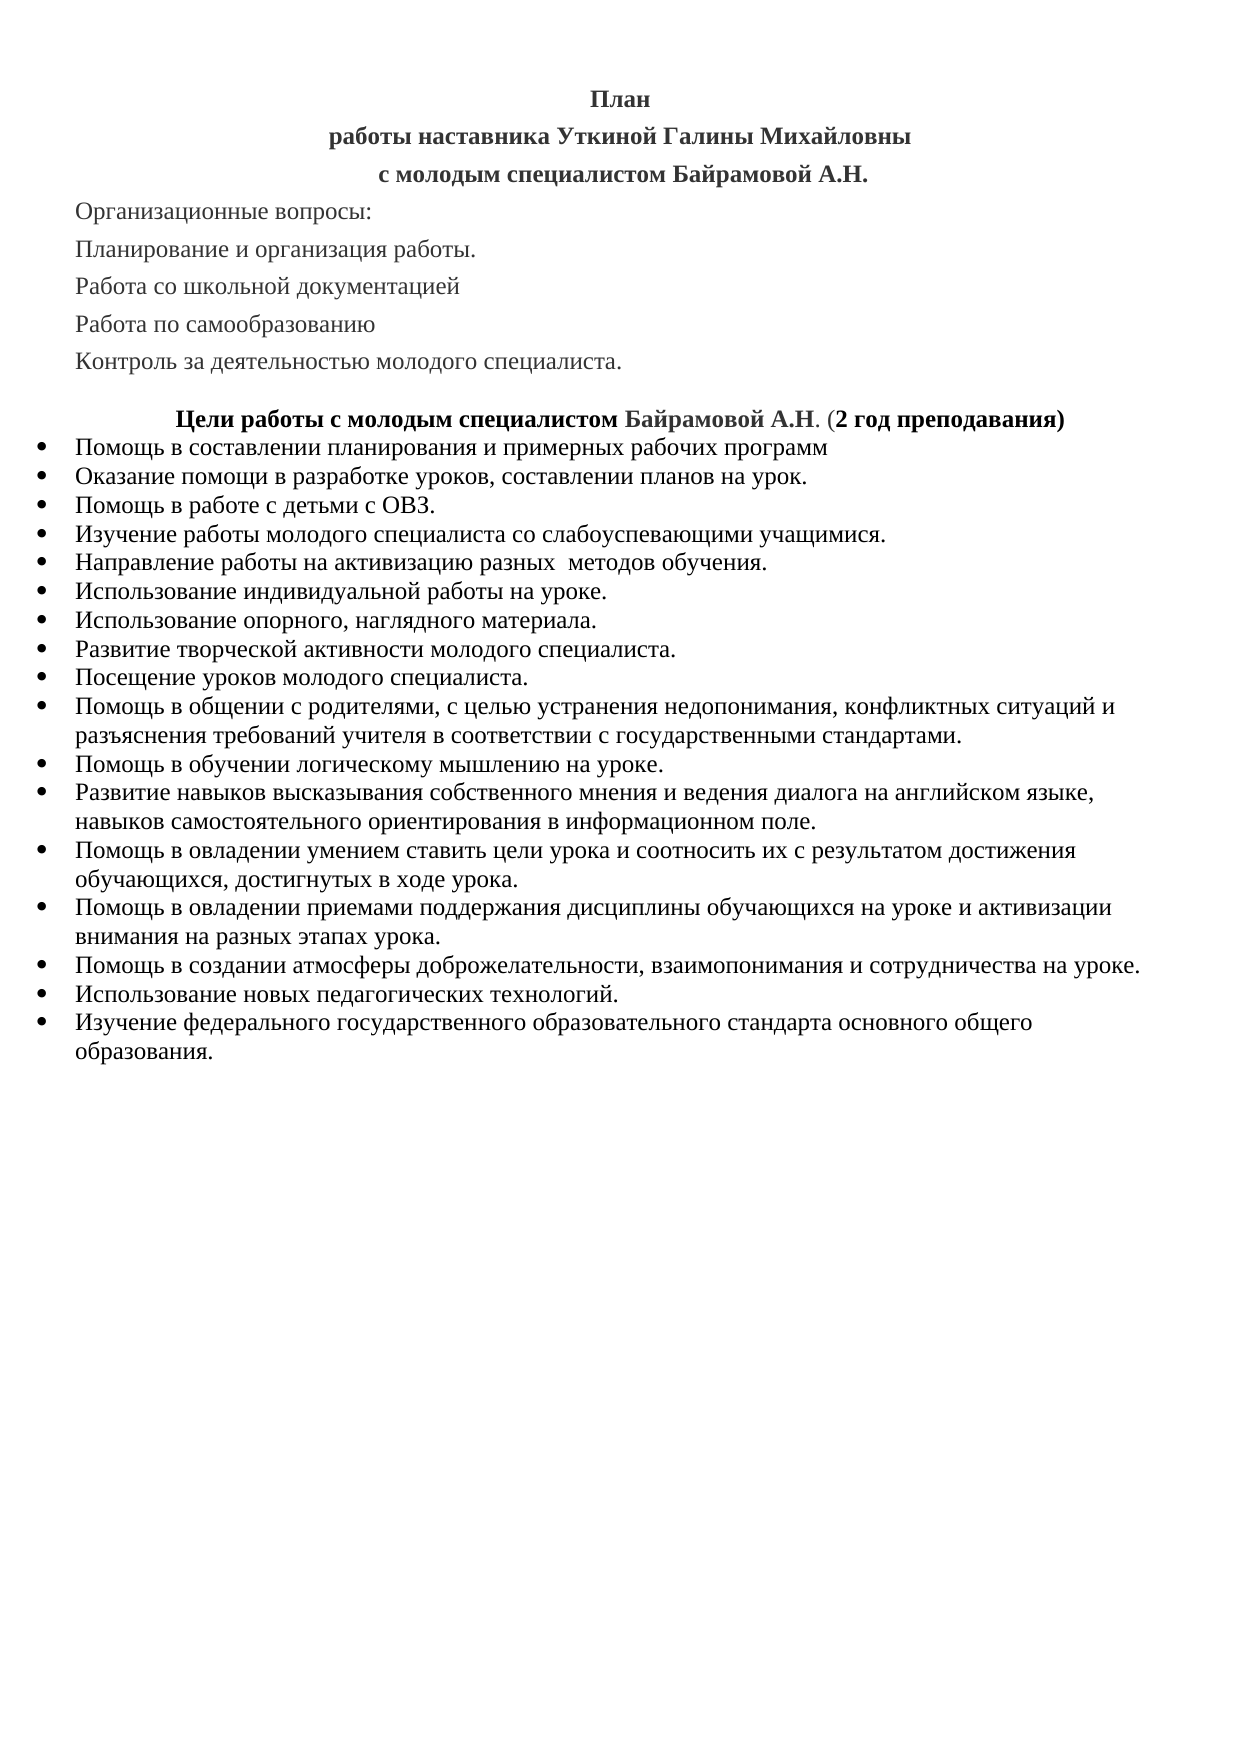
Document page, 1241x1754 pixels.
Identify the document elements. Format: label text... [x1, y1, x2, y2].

list Направление работы на активизацию разных методов обучения. [37, 547, 1165, 576]
text Работа по самообразованию [75, 300, 1165, 337]
text Работа со школьной документацией [75, 262, 1165, 300]
text с молодым специалистом Байрамовой А.Н. [75, 150, 1165, 187]
list Помощь в создании атмосферы доброжелательности, взаимопонимания и сотрудничества на уроке. [37, 950, 1165, 979]
subtitle Цели работы с молодым специалистом Байрамовой А.Н. (2 год преподавания) [75, 404, 1165, 432]
list Изучение федерального государственного образовательного стандарта основного общего образования. [37, 1007, 1165, 1065]
list Использование новых педагогических технологий. [37, 979, 1165, 1007]
list Помощь в овладении умением ставить цели урока и соотносить их с результатом достижения обучающихся, достигнутых в ходе урока. [37, 835, 1165, 892]
list Использование индивидуальной работы на уроке. [37, 576, 1165, 605]
list Изучение работы молодого специалиста со слабоуспевающими учащимися. [37, 519, 1165, 547]
list Помощь в составлении планирования и примерных рабочих программ [37, 432, 1165, 461]
list Помощь в обучении логическому мышлению на уроке. [37, 749, 1165, 777]
list Помощь в работе с детьми с ОВЗ. [37, 490, 1165, 519]
list Оказание помощи в разработке уроков, составлении планов на урок. [37, 461, 1165, 490]
text Контроль за деятельностью молодого специалиста. [75, 337, 1165, 375]
list Развитие навыков высказывания собственного мнения и ведения диалога на английском языке, навыков самостоятельного ориентирования в информационном поле. [37, 777, 1165, 835]
list Помощь в овладении приемами поддержания дисциплины обучающихся на уроке и активизации внимания на разных этапах урока. [37, 892, 1165, 950]
text Планирование и организация работы. [75, 225, 1165, 262]
text работы наставника Уткиной Галины Михайловны [75, 112, 1165, 150]
text План [75, 75, 1165, 112]
list Посещение уроков молодого специалиста. [37, 662, 1165, 691]
list Использование опорного, наглядного материала. [37, 605, 1165, 634]
list Помощь в общении с родителями, с целью устранения недопонимания, конфликтных ситуаций и разъяснения требований учителя в соответствии с государственными стандартами. [37, 691, 1165, 749]
text Организационные вопросы: [75, 187, 1165, 225]
list Развитие творческой активности молодого специалиста. [37, 634, 1165, 662]
